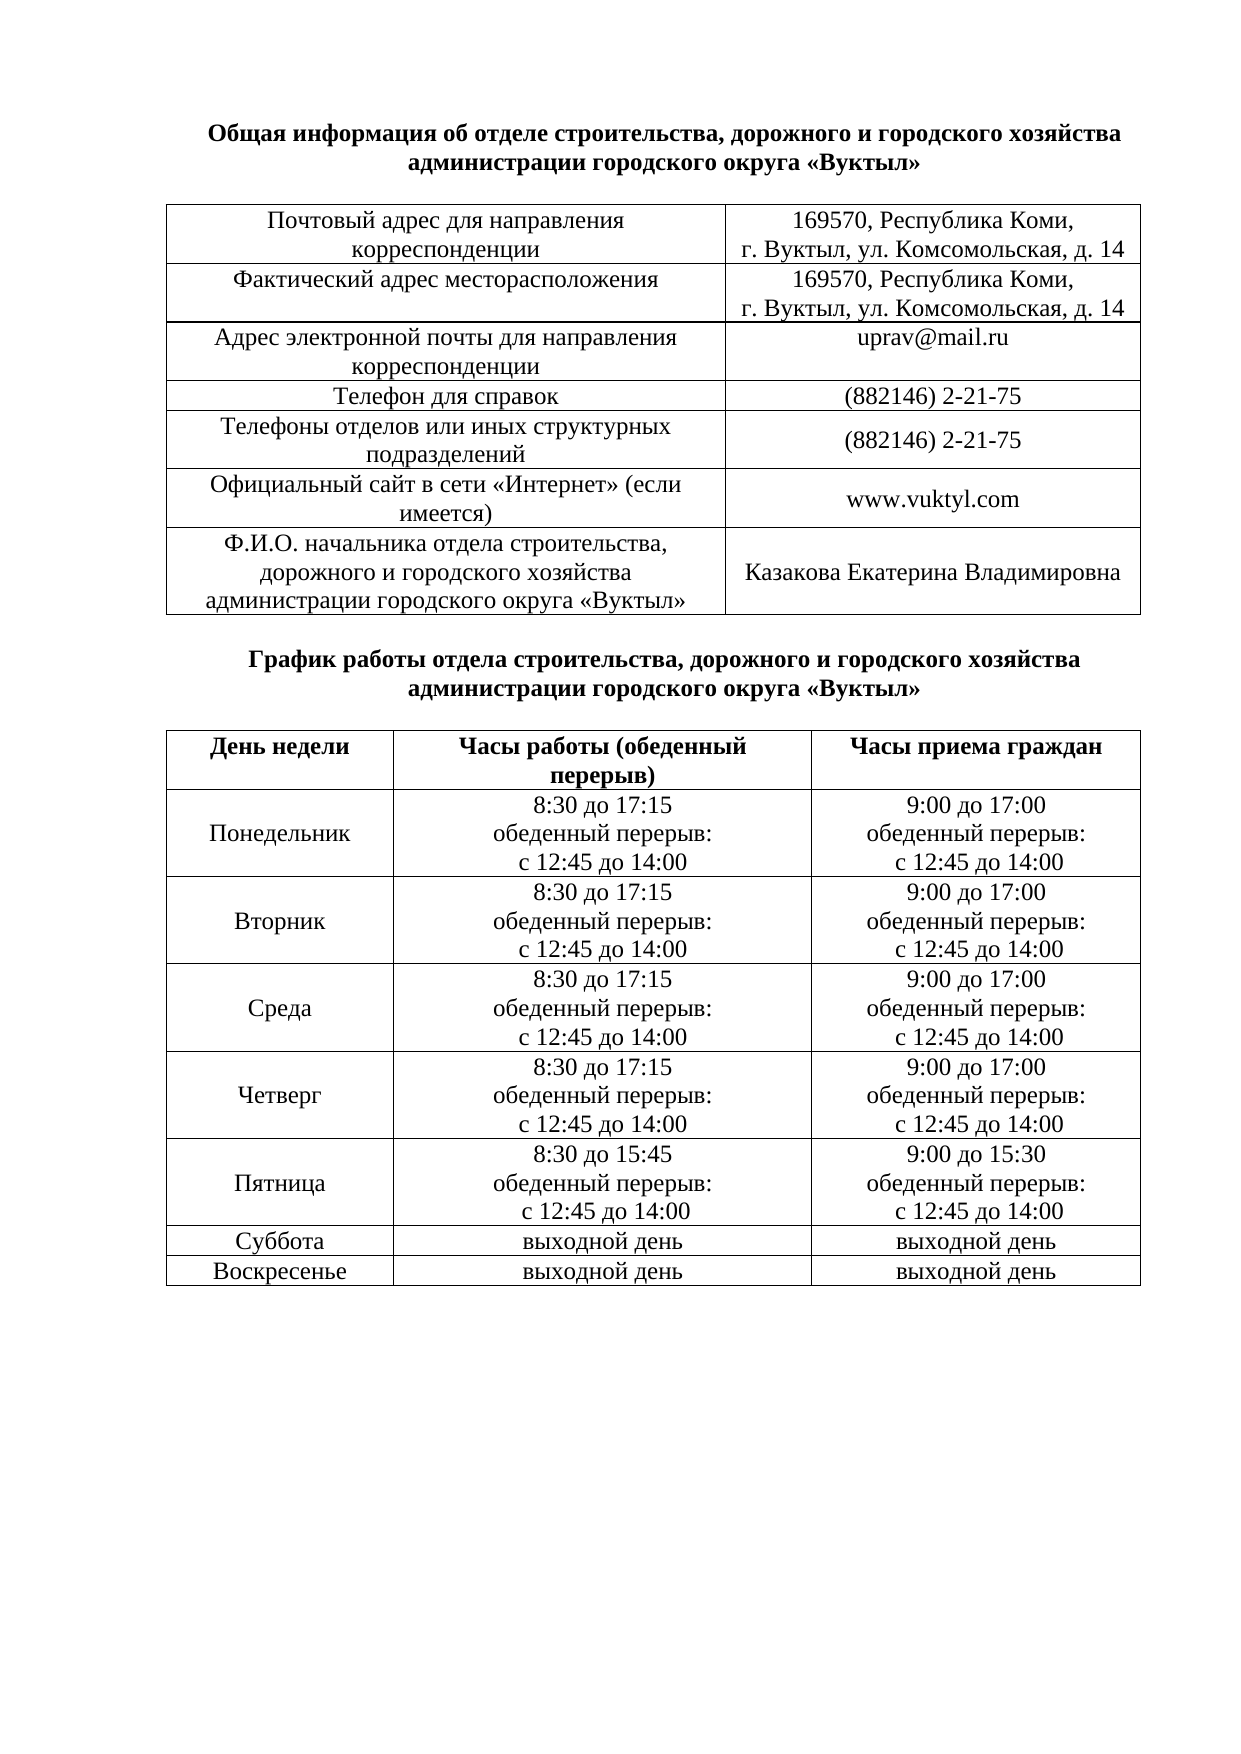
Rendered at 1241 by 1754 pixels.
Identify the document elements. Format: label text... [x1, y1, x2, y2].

table_header 169570, Республика Коми, г. Вуктыл, ул. Комсомольская, д. 14 [726, 205, 1140, 263]
table_cell 8:30 до 17:15 обеденный перерыв: с 12:45 до 14:00 [394, 964, 811, 1051]
table_cell uprav@mail.ru [726, 323, 1140, 380]
table_cell (882146) 2-21-75 [726, 411, 1140, 468]
table_cell выходной день [394, 1226, 811, 1255]
table_header День недели [167, 731, 393, 789]
table_cell Понедельник [167, 790, 393, 876]
table_cell Телефон для справок [167, 381, 725, 410]
table_cell Казакова Екатерина Владимировна [726, 528, 1140, 614]
table_cell Воскресенье [167, 1256, 393, 1285]
table_cell (882146) 2-21-75 [726, 381, 1140, 410]
table_cell 8:30 до 17:15 обеденный перерыв: с 12:45 до 14:00 [394, 1052, 811, 1138]
table_cell 8:30 до 17:15 обеденный перерыв: с 12:45 до 14:00 [394, 877, 811, 963]
table_cell 9:00 до 15:30 обеденный перерыв: с 12:45 до 14:00 [812, 1139, 1140, 1225]
table_cell Официальный сайт в сети «Интернет» (если имеется) [167, 469, 725, 527]
table_cell Среда [167, 964, 393, 1051]
table_cell 9:00 до 17:00 обеденный перерыв: с 12:45 до 14:00 [812, 964, 1140, 1051]
table_cell Пятница [167, 1139, 393, 1225]
table_cell 8:30 до 15:45 обеденный перерыв: с 12:45 до 14:00 [394, 1139, 811, 1225]
table_cell Ф.И.О. начальника отдела строительства, дорожного и городского хозяйства администрации городского округа «Вуктыл» [167, 528, 725, 614]
table_cell Фактический адрес месторасположения [167, 264, 725, 321]
table_cell 169570, Республика Коми, г. Вуктыл, ул. Комсомольская, д. 14 [726, 264, 1140, 321]
table_header Часы работы (обеденный перерыв) [394, 731, 811, 789]
table_cell 9:00 до 17:00 обеденный перерыв: с 12:45 до 14:00 [812, 1052, 1140, 1138]
table_cell 8:30 до 17:15 обеденный перерыв: с 12:45 до 14:00 [394, 790, 811, 876]
table_cell Суббота [167, 1226, 393, 1255]
table_cell 9:00 до 17:00 обеденный перерыв: с 12:45 до 14:00 [812, 877, 1140, 963]
table_cell Вторник [167, 877, 393, 963]
table_header Почтовый адрес для направления корреспонденции [167, 205, 725, 263]
table_cell выходной день [812, 1256, 1140, 1285]
table_cell выходной день [394, 1256, 811, 1285]
text Общая информация об отделе строительства, дорожного и городского хозяйства администрации городского округа «Вуктыл» [177, 118, 1152, 176]
table_cell www.vuktyl.com [726, 469, 1140, 527]
table_cell Адрес электронной почты для направления корреспонденции [167, 323, 725, 380]
table_cell Телефоны отделов или иных структурных подразделений [167, 411, 725, 468]
table_cell Четверг [167, 1052, 393, 1138]
table_cell выходной день [812, 1226, 1140, 1255]
text График работы отдела строительства, дорожного и городского хозяйства администрации городского округа «Вуктыл» [177, 644, 1152, 701]
table_cell 9:00 до 17:00 обеденный перерыв: с 12:45 до 14:00 [812, 790, 1140, 876]
table_header Часы приема граждан [812, 731, 1140, 789]
